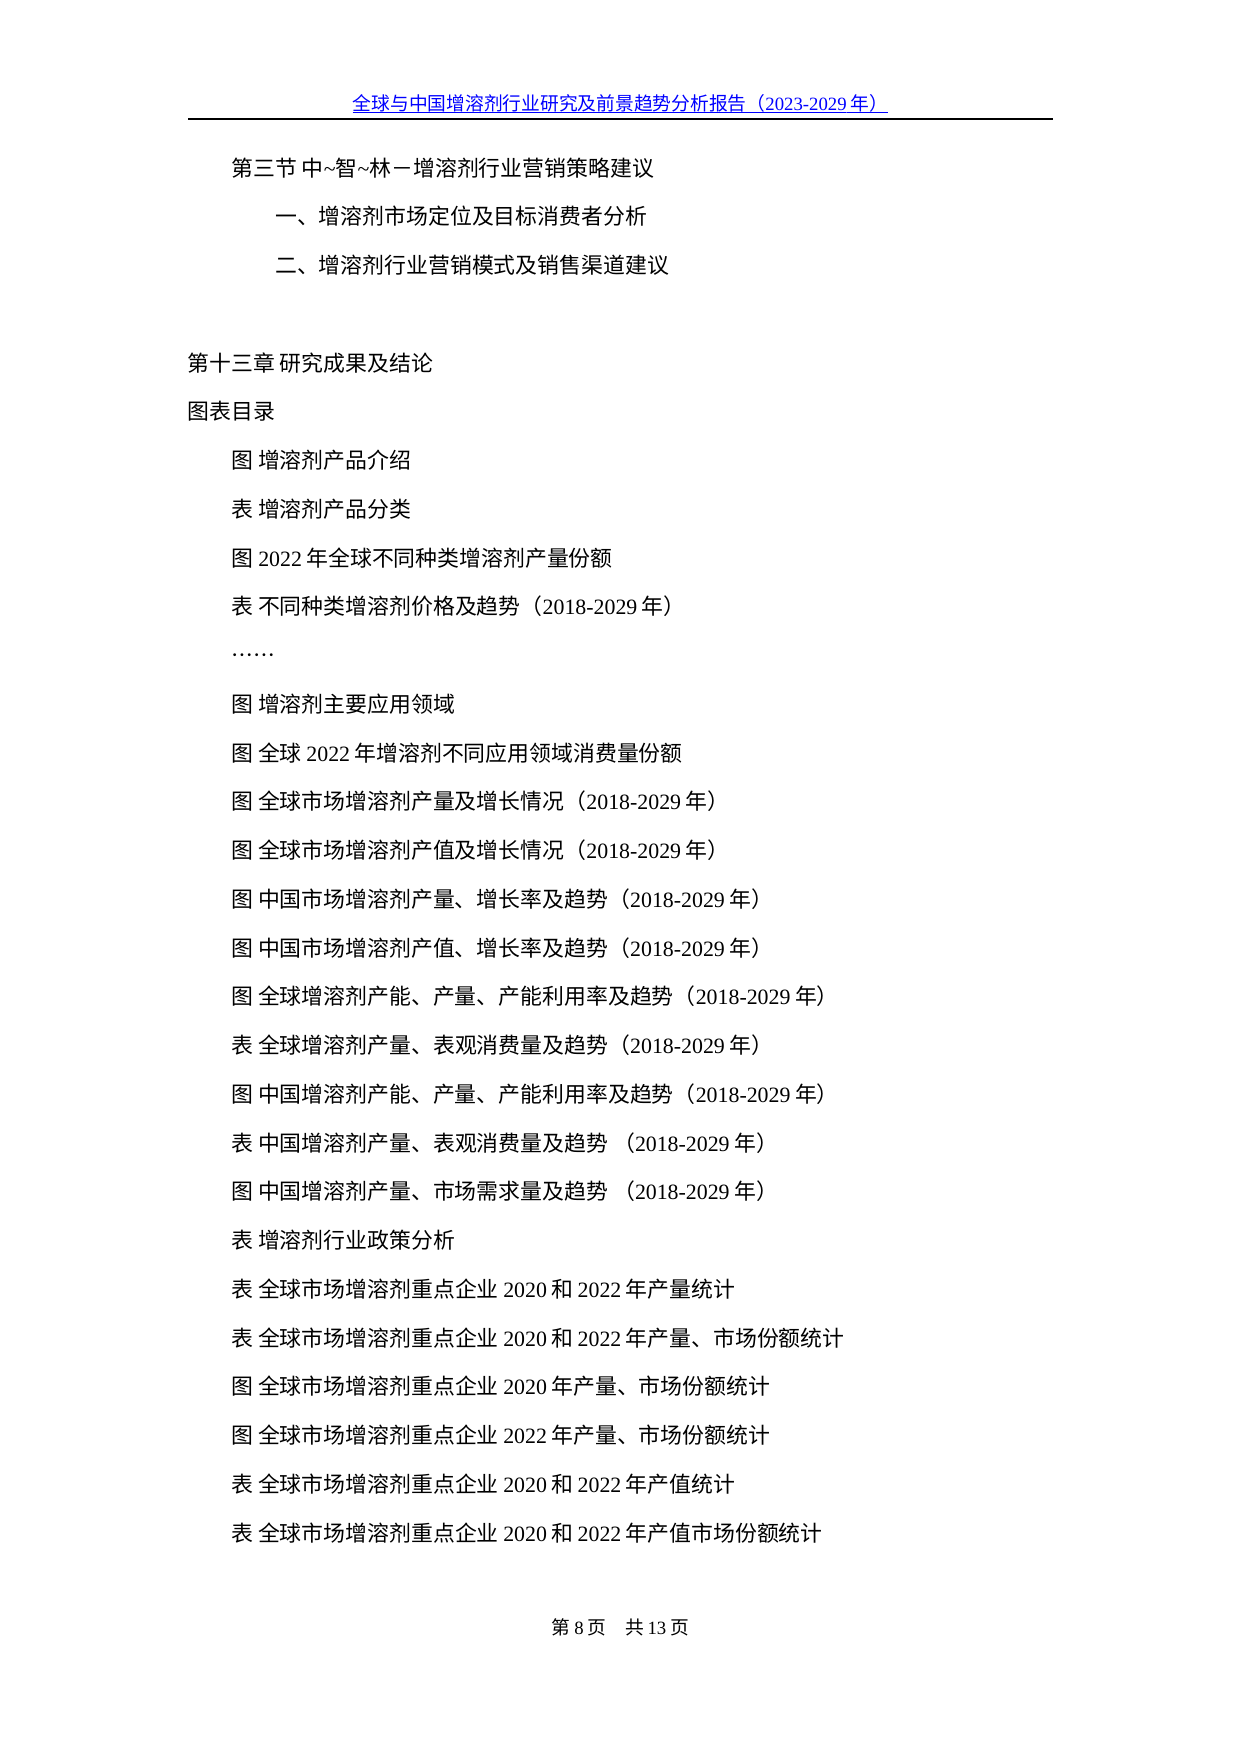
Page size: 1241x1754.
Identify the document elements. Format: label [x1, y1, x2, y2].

text [187, 150, 1053, 1548]
